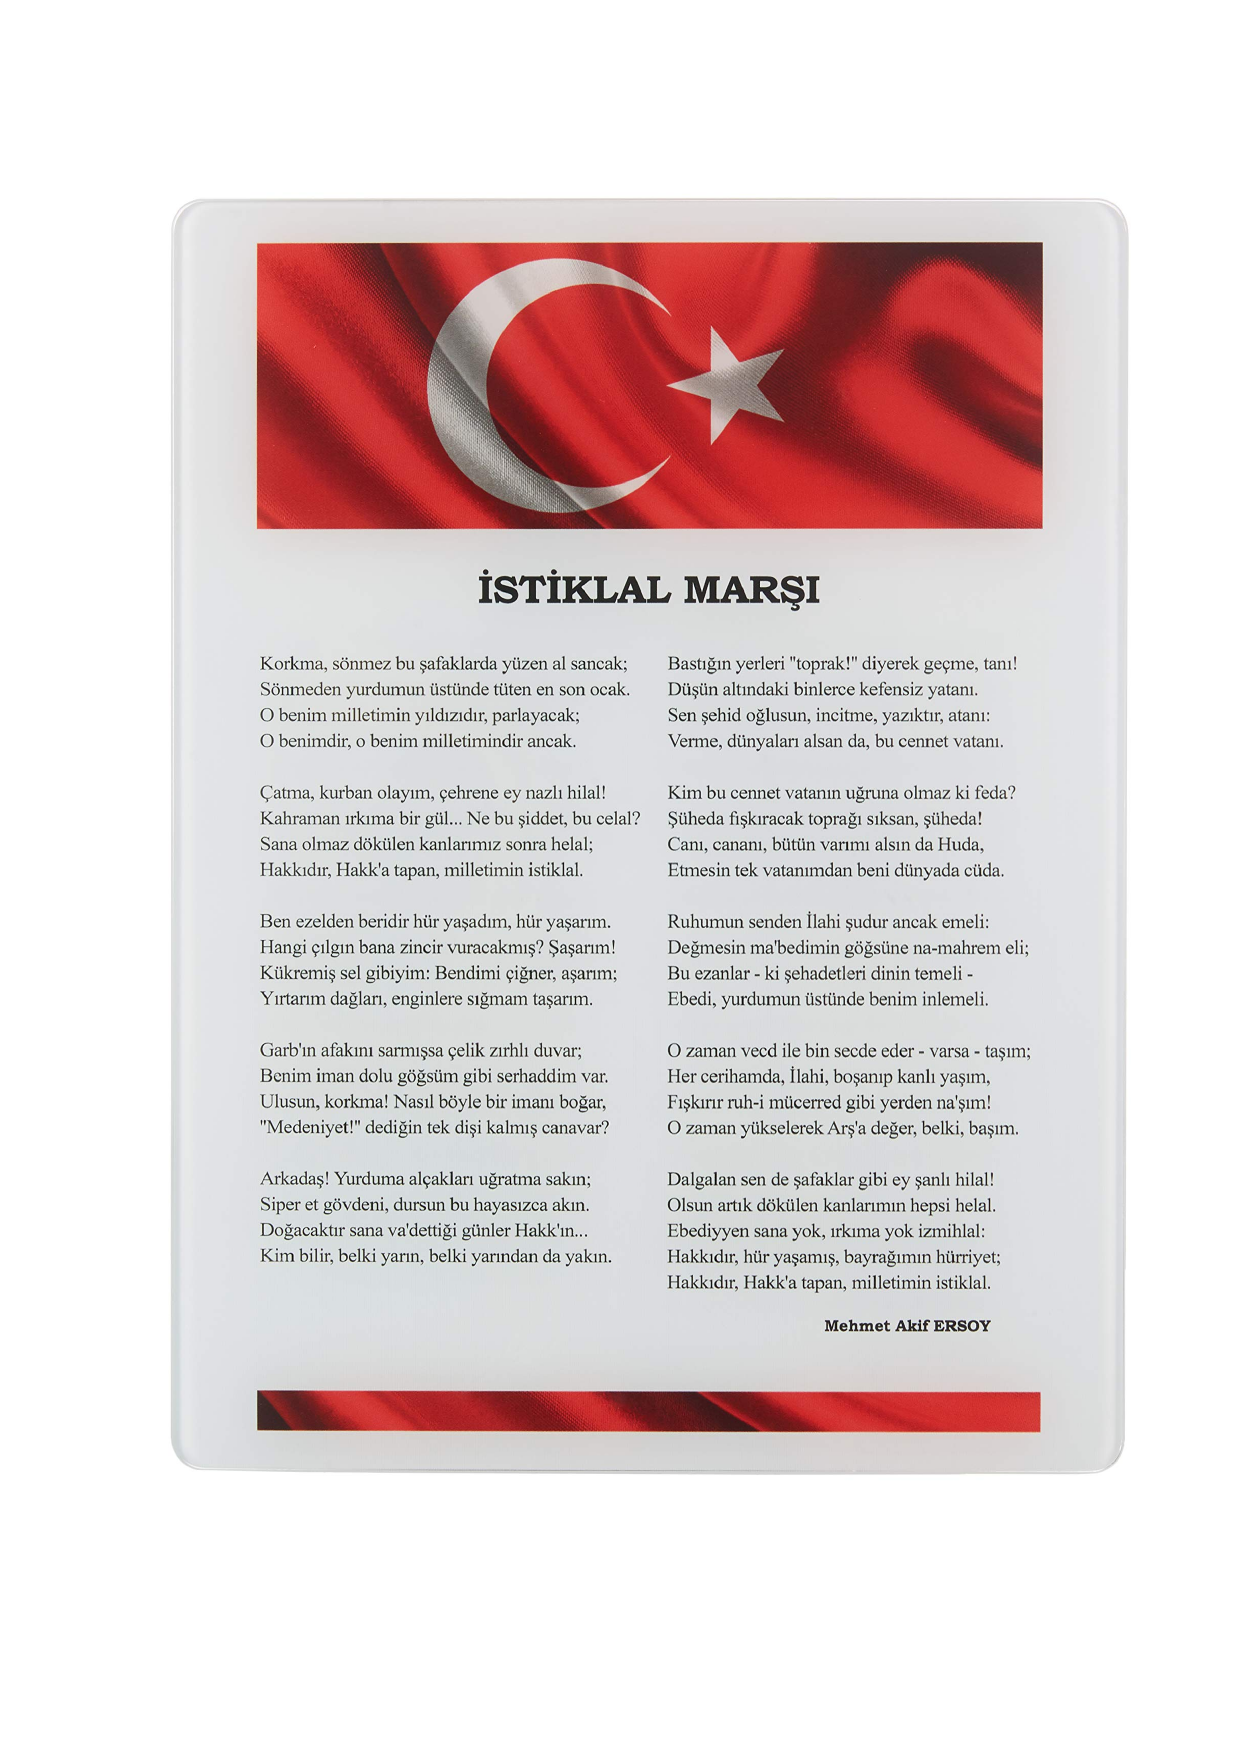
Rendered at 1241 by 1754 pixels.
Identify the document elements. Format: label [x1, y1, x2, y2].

picture [160, 184, 1139, 1488]
